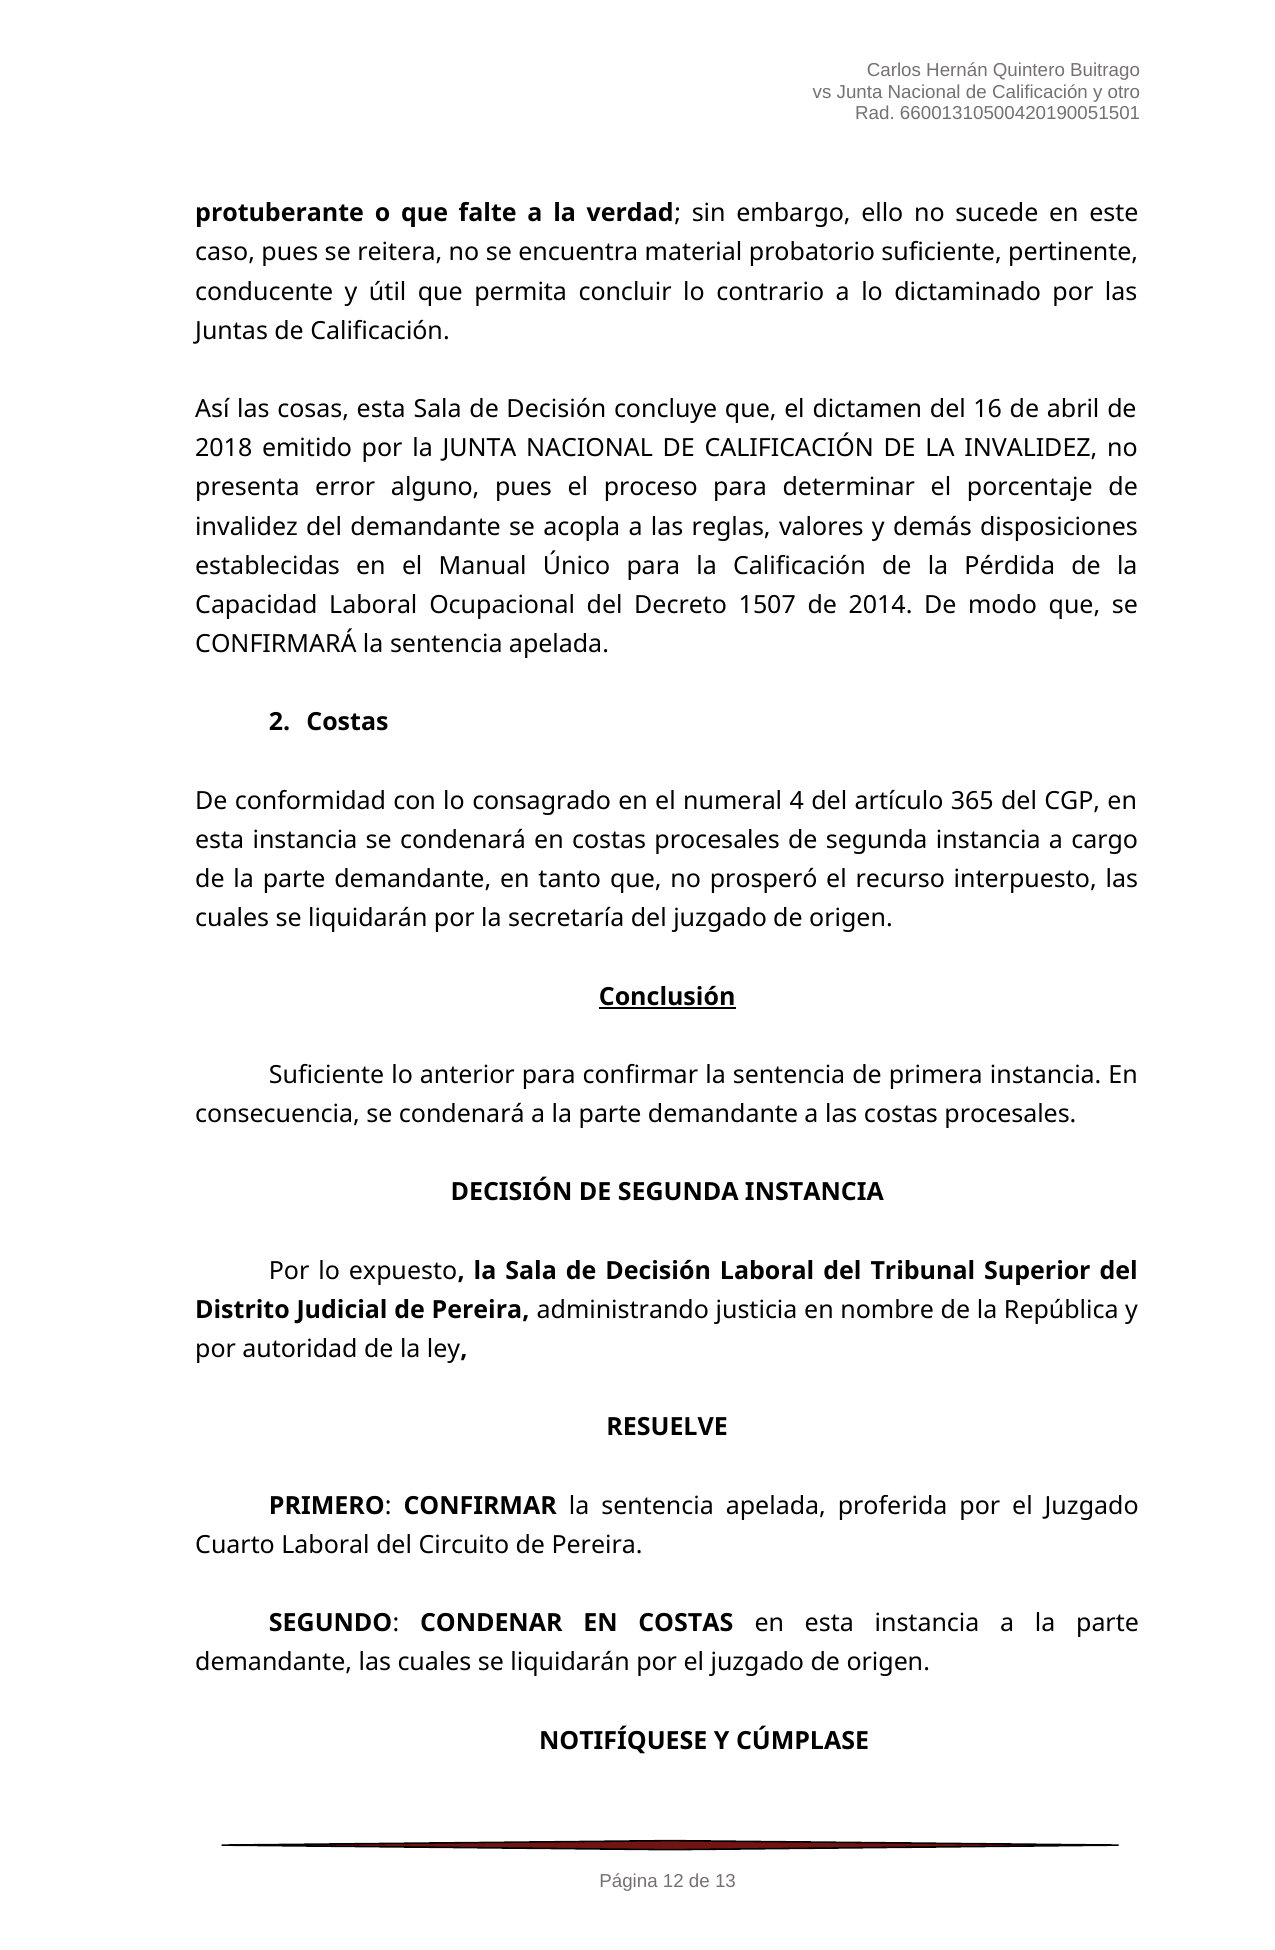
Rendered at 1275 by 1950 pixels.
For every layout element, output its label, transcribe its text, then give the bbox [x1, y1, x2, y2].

list Costas [269, 704, 1139, 738]
text SEGUNDO: CONDENAR EN COSTAS en esta instancia a la parte demandante, las cuales se liquidarán por el juzgado de origen. [195, 1605, 1139, 1678]
text Así las cosas, esta Sala de Decisión concluye que, el dictamen del 16 de abril de 2018 emitido por la JUNTA NACIONAL DE CALIFICACIÓN DE LA INVALIDEZ, no presenta error alguno, pues el proceso para determinar el porcentaje de invalidez del demandante se acopla a las reglas, valores y demás disposiciones establecidas en el Manual Único para la Calificación de la Pérdida de la Capacidad Laboral Ocupacional del Decreto 1507 de 2014. De modo que, se CONFIRMARÁ la sentencia apelada. [195, 391, 1139, 660]
text NOTIFÍQUESE Y CÚMPLASE [195, 1722, 1139, 1756]
text RESUELVE [195, 1409, 1139, 1443]
text DECISIÓN DE SEGUNDA INSTANCIA [195, 1174, 1139, 1208]
text Conclusión [195, 978, 1139, 1012]
text PRIMERO: CONFIRMAR la sentencia apelada, proferida por el Juzgado Cuarto Laboral del Circuito de Pereira. [195, 1487, 1139, 1561]
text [195, 195, 1139, 346]
text Por lo expuesto, la Sala de Decisión Laboral del Tribunal Superior del Distrito Judicial de Pereira, administrando justicia en nombre de la República y por autoridad de la ley, [195, 1252, 1139, 1365]
text Suficiente lo anterior para confirmar la sentencia de primera instancia. En consecuencia, se condenará a la parte demandante a las costas procesales. [195, 1057, 1139, 1130]
text De conformidad con lo consagrado en el numeral 4 del artículo 365 del CGP, en esta instancia se condenará en costas procesales de segunda instancia a cargo de la parte demandante, en tanto que, no prosperó el recurso interpuesto, las cuales se liquidarán por la secretaría del juzgado de origen. [195, 782, 1139, 934]
